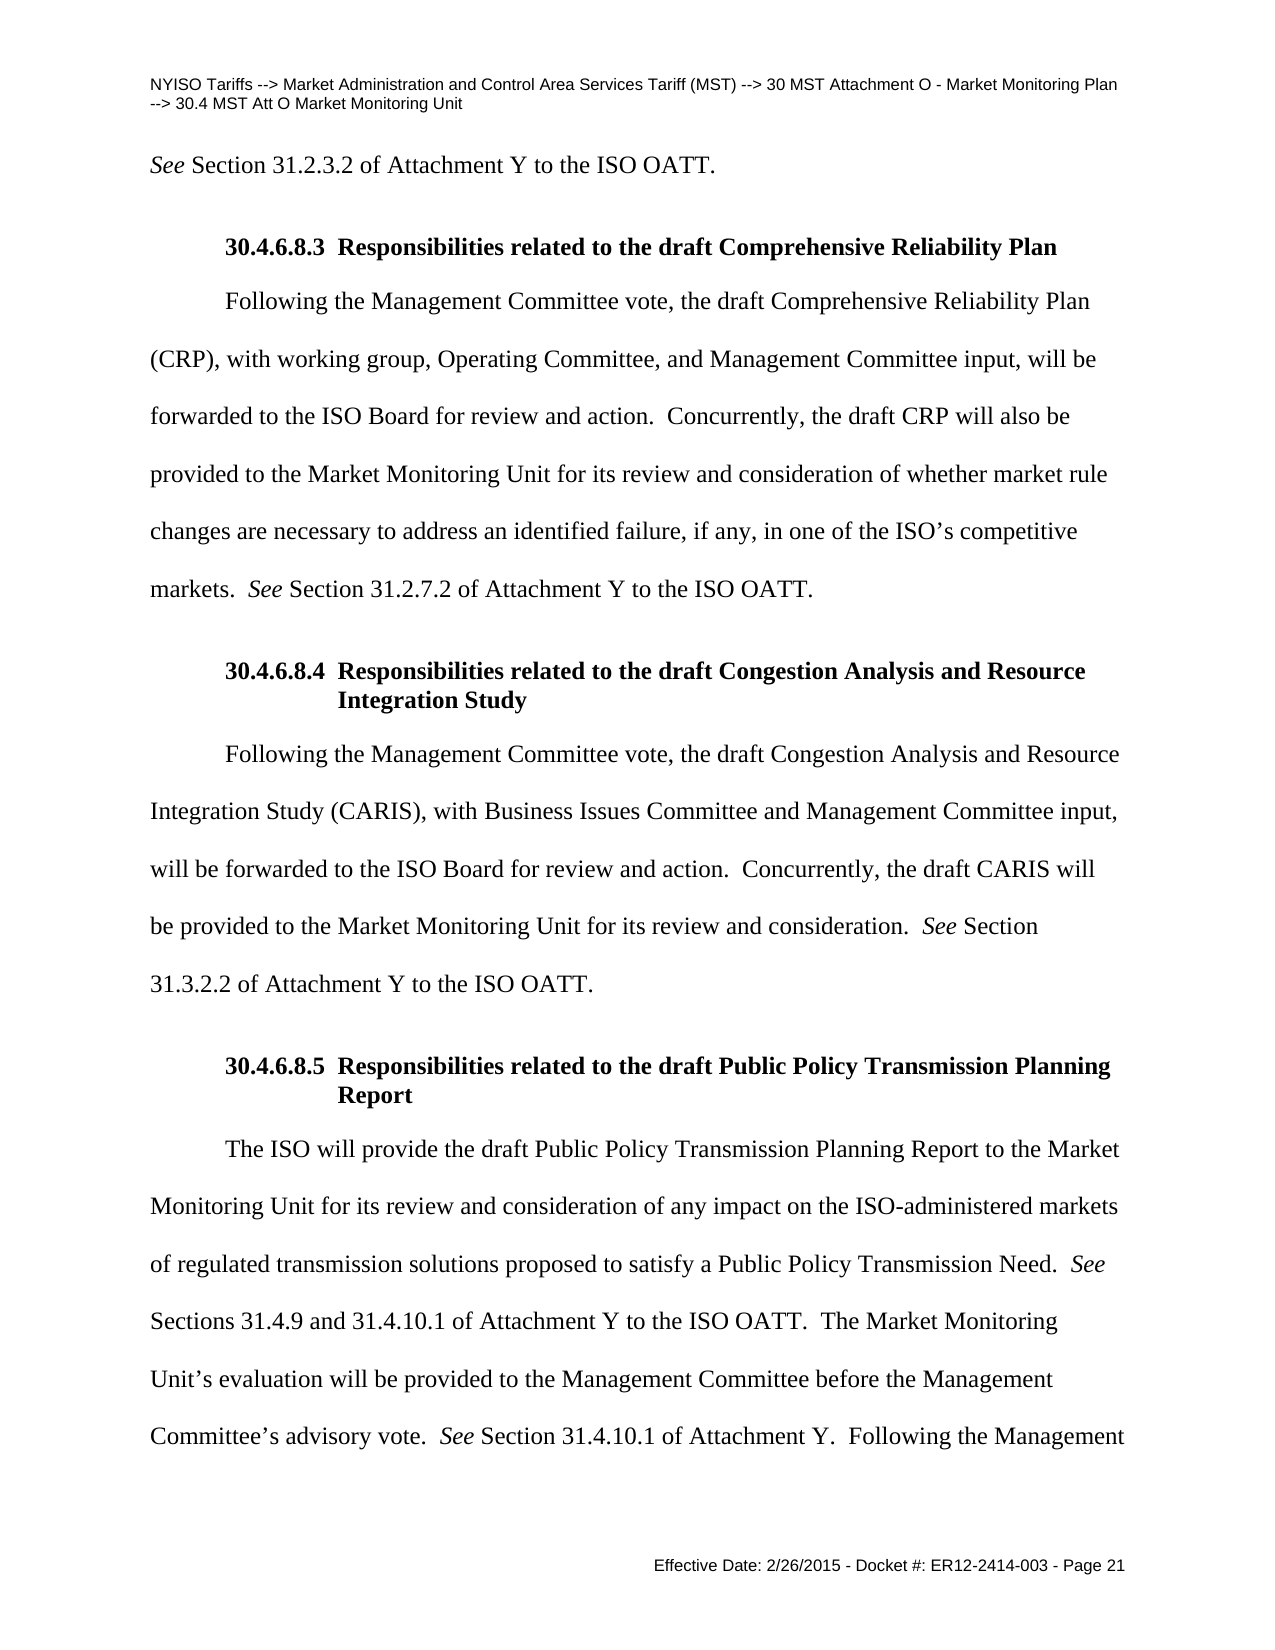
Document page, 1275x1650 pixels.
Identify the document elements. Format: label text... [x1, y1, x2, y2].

subtitle 30.4.6.8.3 Responsibilities related to the draft Comprehensive Reliability Plan [225, 232, 1125, 261]
subtitle 30.4.6.8.4 Responsibilities related to the draft Congestion Analysis and Resource Integration Study [225, 656, 1125, 714]
text Following the Management Committee vote, the draft Comprehensive Reliability Plan (CRP), with working group, Operating Committee, and Management Committee input, will be forwarded to the ISO Board for review and action. Concurrently, the draft CRP will also be provided to the Market Monitoring Unit for its review and consideration of whether market rule changes are necessary to address an identified failure, if any, in one of the ISO’s competitive markets. See Section 31.2.7.2 of Attachment Y to the ISO OATT. [150, 286, 1125, 602]
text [150, 150, 1125, 179]
subtitle 30.4.6.8.5 Responsibilities related to the draft Public Policy Transmission Planning Report [225, 1051, 1125, 1109]
text Following the Management Committee vote, the draft Congestion Analysis and Resource Integration Study (CARIS), with Business Issues Committee and Management Committee input, will be forwarded to the ISO Board for review and action. Concurrently, the draft CARIS will be provided to the Market Monitoring Unit for its review and consideration. See Section 31.3.2.2 of Attachment Y to the ISO OATT. [150, 739, 1125, 997]
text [150, 1134, 1125, 1450]
